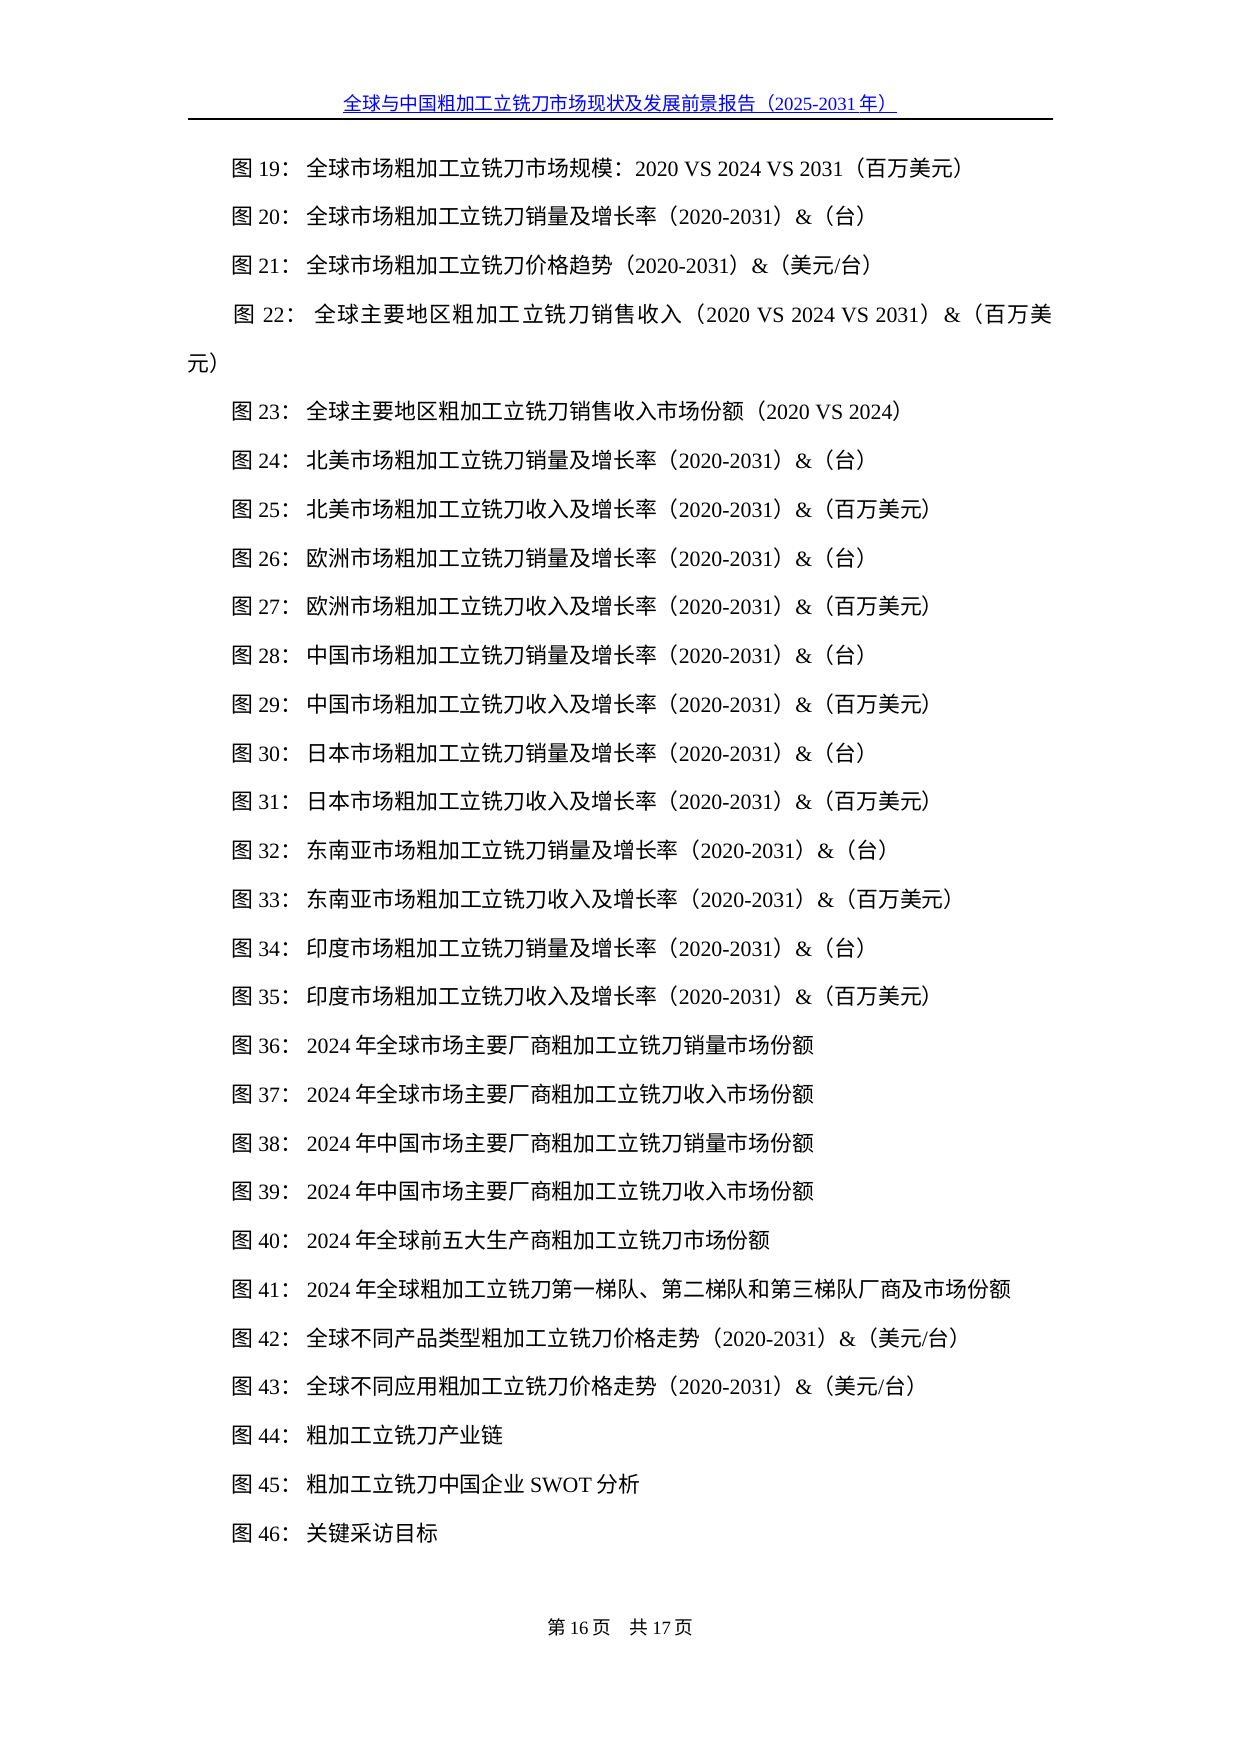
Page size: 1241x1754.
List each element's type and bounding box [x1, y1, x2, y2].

text [187, 150, 1053, 1548]
